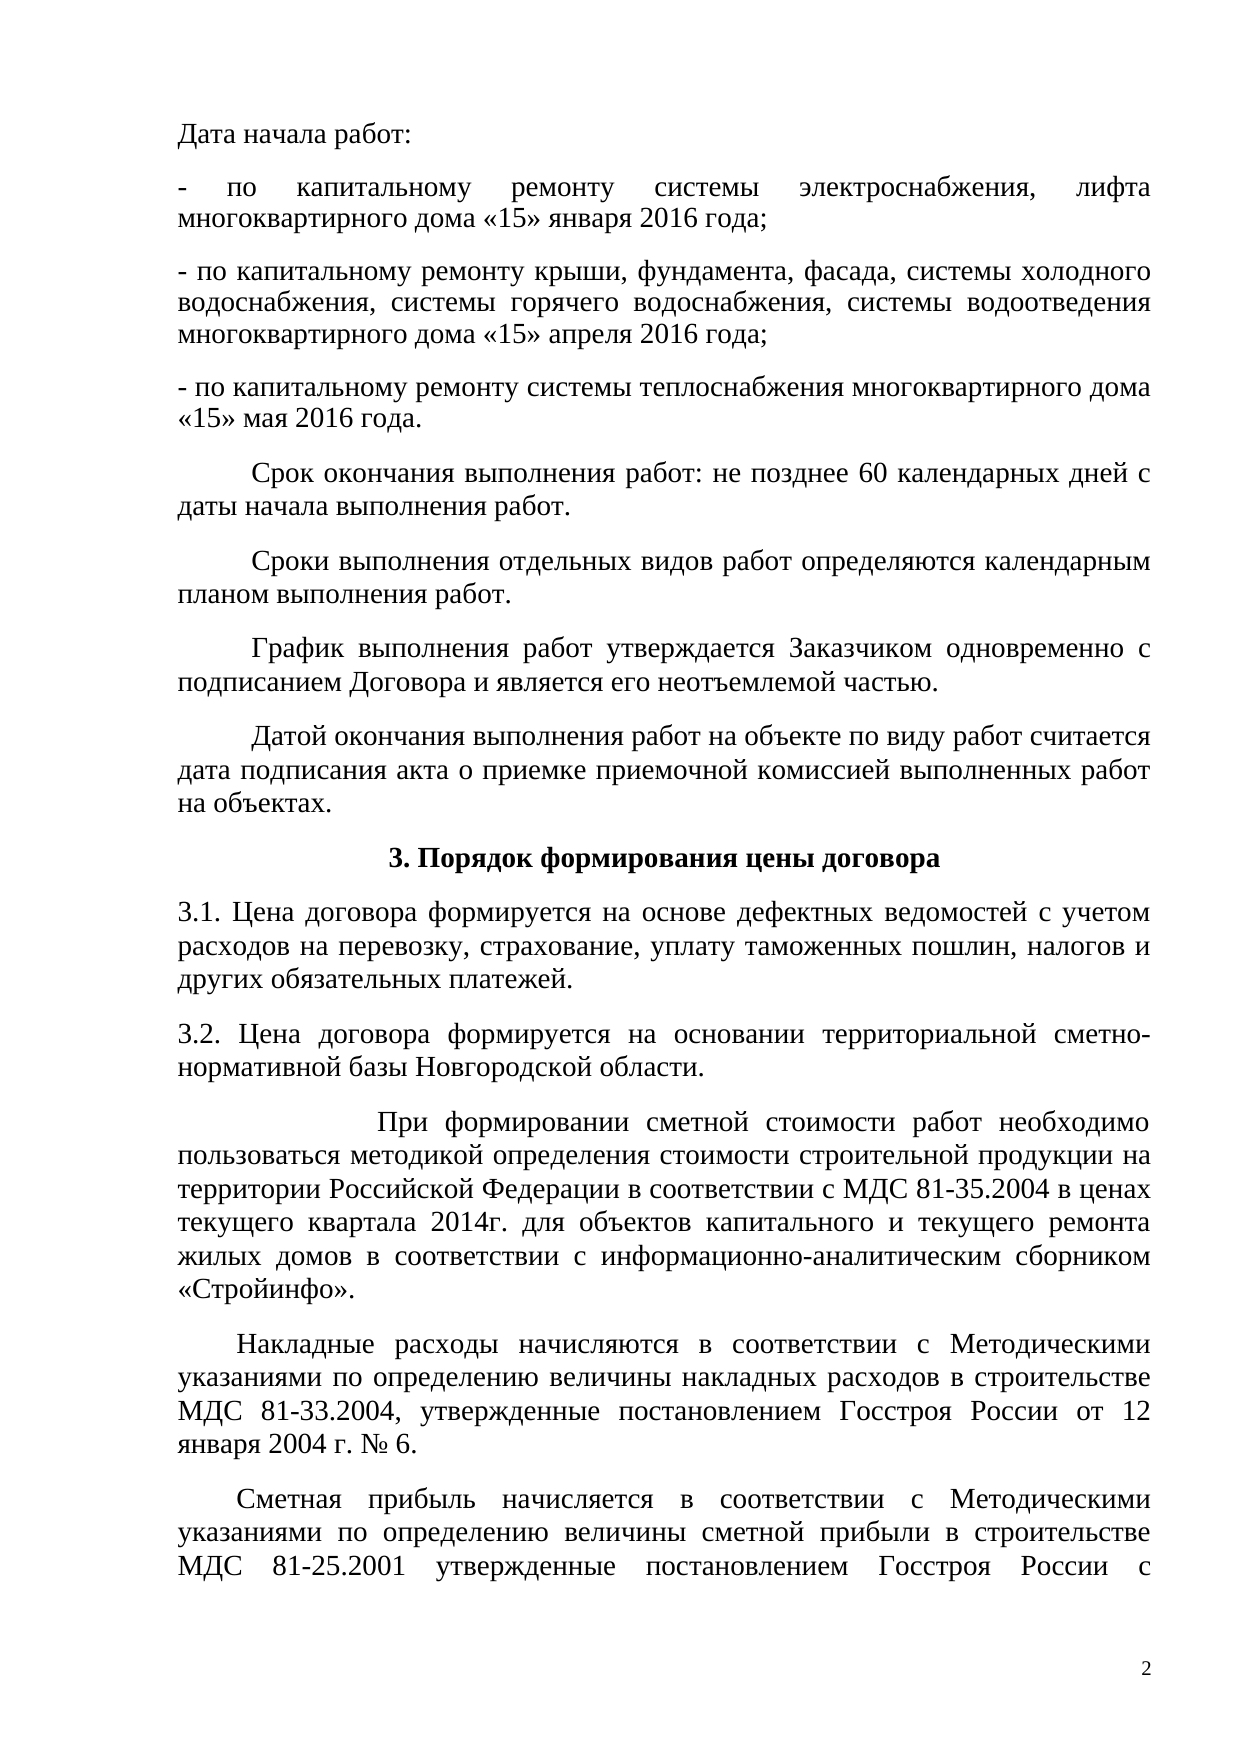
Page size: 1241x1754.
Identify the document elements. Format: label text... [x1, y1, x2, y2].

text - по капитальному ремонту крыши, фундамента, фасада, системы холодного водоснабжения, системы горячего водоснабжения, системы водоотведения многоквартирного дома «15» апреля 2016 года; [177, 255, 1152, 350]
text Срок окончания выполнения работ: не позднее 60 календарных дней с даты начала выполнения работ. [177, 455, 1152, 522]
text Накладные расходы начисляются в соответствии с Методическими указаниями по определению величины накладных расходов в строительстве МДС 81-33.2004, утвержденные постановлением Госстроя России от 12 января 2004 г. № 6. [177, 1326, 1152, 1460]
text 3.1. Цена договора формируется на основе дефектных ведомостей с учетом расходов на перевозку, страхование, уплату таможенных пошлин, налогов и других обязательных платежей. [177, 894, 1152, 995]
text Датой окончания выполнения работ на объекте по виду работ считается дата подписания акта о приемке приемочной комиссией выполненных работ на объектах. [177, 718, 1152, 819]
text При формировании сметной стоимости работ необходимо пользоваться методикой определения стоимости строительной продукции на территории Российской Федерации в соответствии с МДС 81-35.2004 в ценах текущего квартала 2014г. для объектов капитального и текущего ремонта жилых домов в соответствии с информационно-аналитическим сборником «Стройинфо». [177, 1104, 1152, 1305]
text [177, 1481, 1152, 1581]
text Дата начала работ: [177, 118, 1152, 150]
text - по капитальному ремонту системы электроснабжения, лифта многоквартирного дома «15» января 2016 года; [177, 171, 1152, 234]
text 3.2. Цена договора формируется на основании территориальной сметно-нормативной базы Новгородской области. [177, 1016, 1152, 1083]
text Сроки выполнения отдельных видов работ определяются календарным планом выполнения работ. [177, 543, 1152, 610]
text - по капитальному ремонту системы теплоснабжения многоквартирного дома «15» мая 2016 года. [177, 371, 1152, 434]
text 3. Порядок формирования цены договора [177, 840, 1152, 873]
text График выполнения работ утверждается Заказчиком одновременно с подписанием Договора и является его неотъемлемой частью. [177, 631, 1152, 698]
